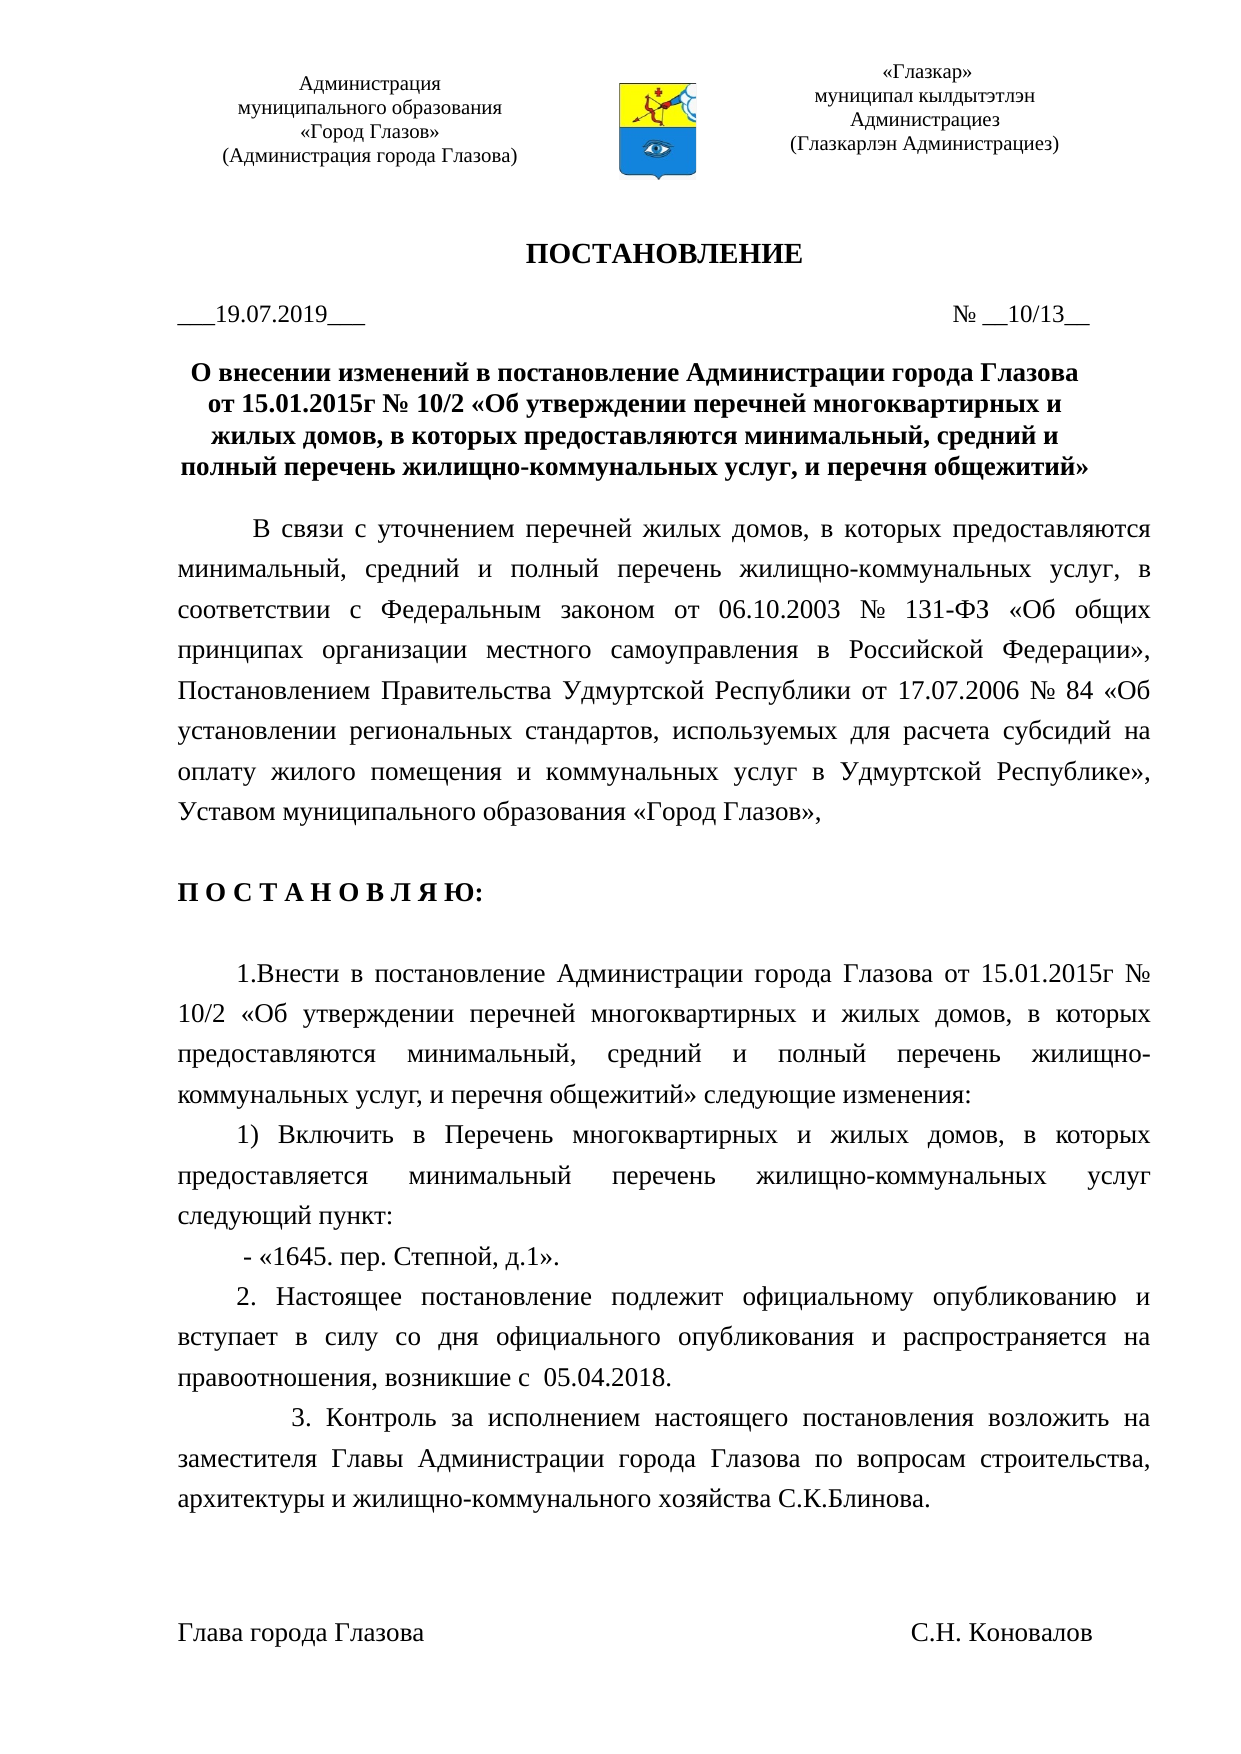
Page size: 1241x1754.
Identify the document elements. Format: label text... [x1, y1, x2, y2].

text В связи с уточнением перечней жилых домов, в которых предоставляются минимальный, средний и полный перечень жилищно-коммунальных услуг, в соответствии с Федеральным законом от 06.10.2003 № 131-ФЗ «Об общих принципах организации местного самоуправления в Российской Федерации», Постановлением Правительства Удмуртской Республики от 17.07.2006 № 84 «Об установлении региональных стандартов, используемых для расчета субсидий на оплату жилого помещения и коммунальных услуг в Удмуртской Республике», Уставом муниципального образования «Город Глазов», [177, 512, 1152, 826]
table_header «Глазкар» муниципал кылдытэтлэн Администрациез (Глазкарлэн Администрациез) [711, 59, 1139, 179]
text ___19.07.2019___ № __10/13__ [177, 299, 1093, 328]
text П О С Т А Н О В Л Я Ю: [177, 876, 1152, 907]
text 1) Включить в Перечень многоквартирных и жилых домов, в которых предоставляется минимальный перечень жилищно-коммунальных услуг следующий пункт: [177, 1118, 1152, 1230]
text 3. Контроль за исполнением настоящего постановления возложить на заместителя Главы Администрации города Глазова по вопросам строительства, архитектуры и жилищно-коммунального хозяйства С.К.Блинова. [177, 1401, 1152, 1513]
text ПОСТАНОВЛЕНИЕ [177, 237, 1152, 270]
text О внесении изменений в постановление Администрации города Глазова от 15.01.2015г № 10/2 «Об утверждении перечней многоквартирных и жилых домов, в которых предоставляются минимальный, средний и полный перечень жилищно-коммунальных услуг, и перечня общежитий» [177, 356, 1093, 481]
table_header С.Н. Коновалов [662, 1616, 1163, 1647]
text 2. Настоящее постановление подлежит официальному опубликованию и вступает в силу со дня официального опубликования и распространяется на правоотношения, возникшие с 05.04.2018. [177, 1280, 1152, 1392]
text 1.Внести в постановление Администрации города Глазова от 15.01.2015г № 10/2 «Об утверждении перечней многоквартирных и жилых домов, в которых предоставляются минимальный, средний и полный перечень жилищно-коммунальных услуг, и перечня общежитий» следующие изменения: [177, 957, 1152, 1109]
table_header Глава города Глазова [166, 1616, 662, 1647]
text - «1645. пер. Степной, д.1». [177, 1240, 1152, 1271]
table_header Администрация муниципального образования «Город Глазов» (Администрация города Глазова) [190, 59, 583, 179]
picture [619, 83, 697, 180]
table_header [583, 59, 711, 179]
